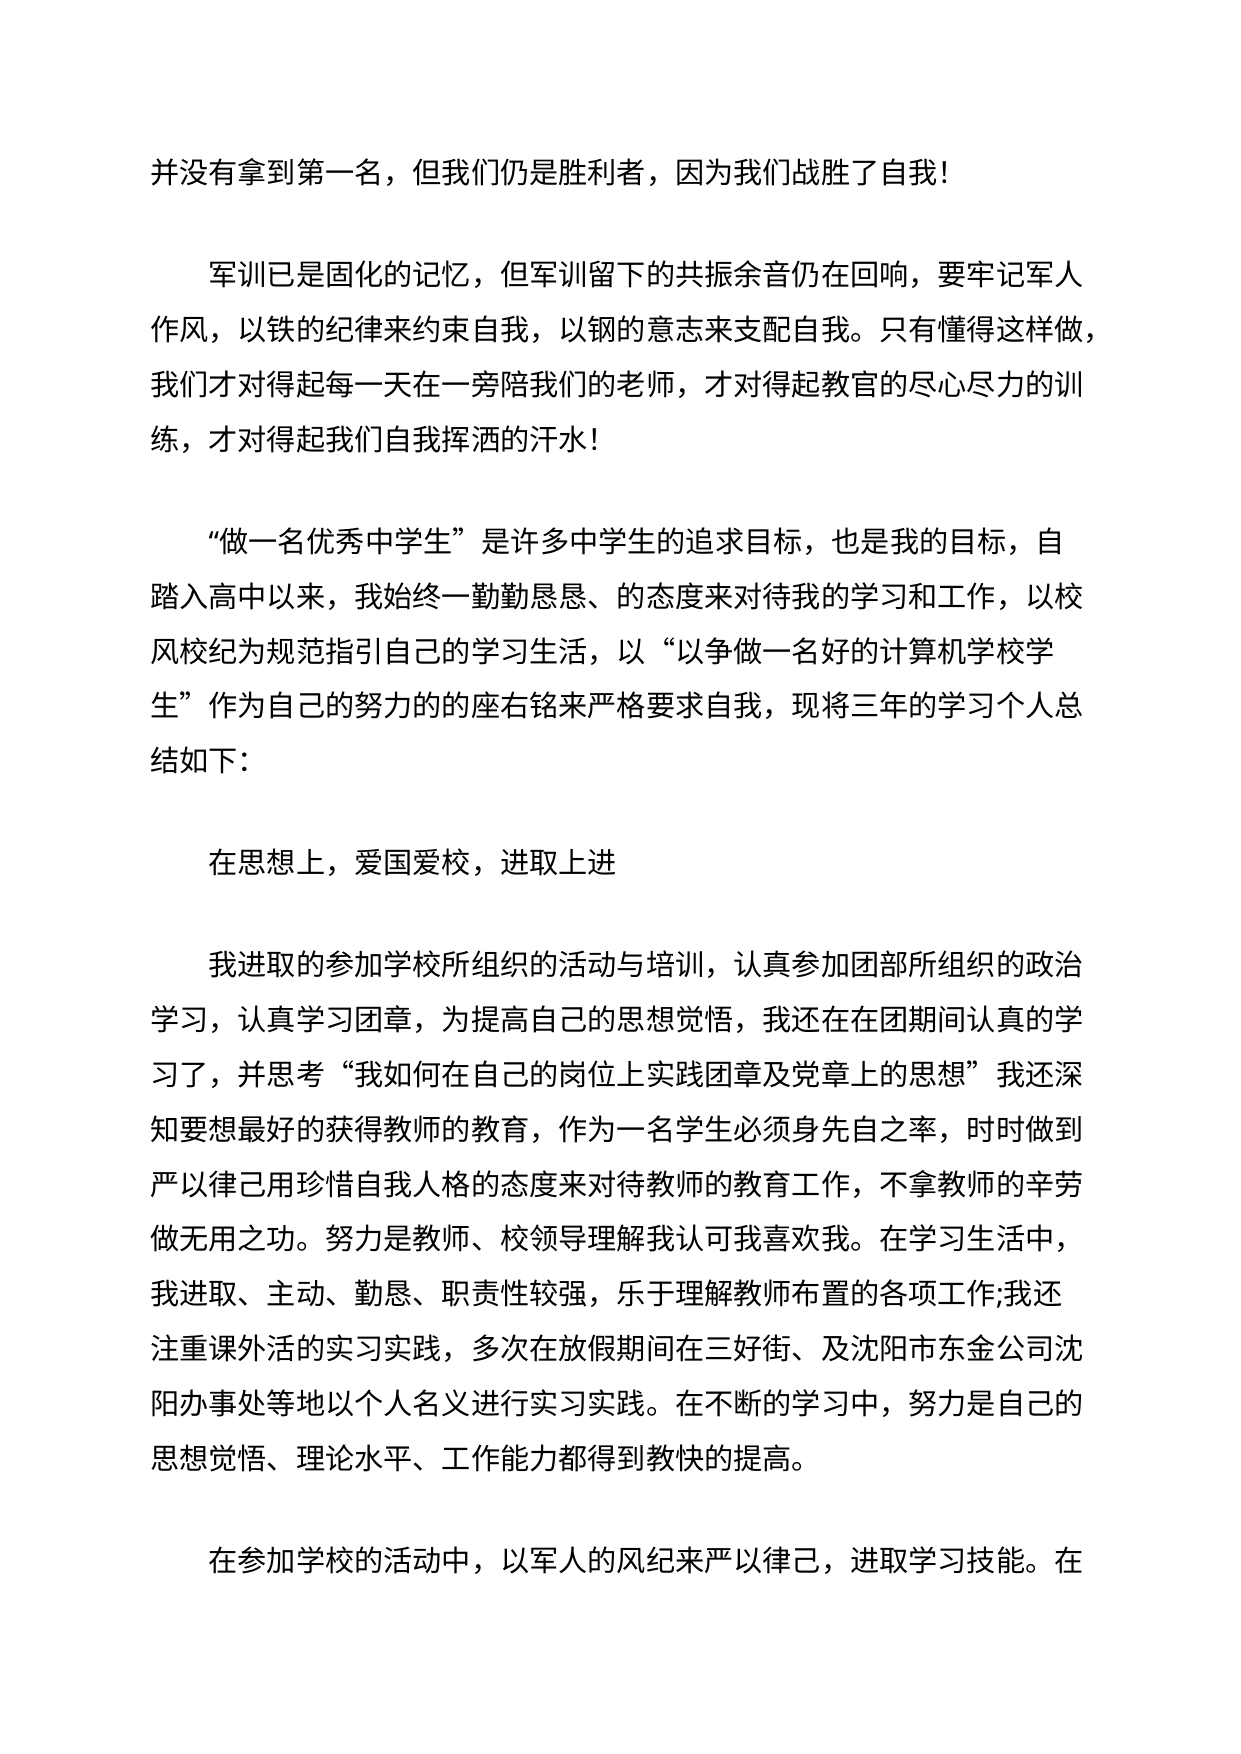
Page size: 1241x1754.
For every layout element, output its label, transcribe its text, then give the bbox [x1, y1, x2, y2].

text 在思想上，爱国爱校，进取上进 [150, 840, 1090, 882]
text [150, 150, 1090, 192]
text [150, 1537, 1090, 1580]
text 军训已是固化的记忆，但军训留下的共振余音仍在回响，要牢记军人作风，以铁的纪律来约束自我，以钢的意志来支配自我。只有懂得这样做，我们才对得起每一天在一旁陪我们的老师，才对得起教官的尽心尽力的训练，才对得起我们自我挥洒的汗水！ [150, 252, 1090, 459]
text “做一名优秀中学生”是许多中学生的追求目标，也是我的目标，自踏入高中以来，我始终一勤勤恳恳、的态度来对待我的学习和工作，以校风校纪为规范指引自己的学习生活，以“以争做一名好的计算机学校学生”作为自己的努力的的座右铭来严格要求自我，现将三年的学习个人总结如下： [150, 518, 1090, 780]
text 我进取的参加学校所组织的活动与培训，认真参加团部所组织的政治学习，认真学习团章，为提高自己的思想觉悟，我还在在团期间认真的学习了，并思考“我如何在自己的岗位上实践团章及党章上的思想”我还深知要想最好的获得教师的教育，作为一名学生必须身先自之率，时时做到严以律己用珍惜自我人格的态度来对待教师的教育工作，不拿教师的辛劳做无用之功。努力是教师、校领导理解我认可我喜欢我。在学习生活中，我进取、主动、勤恳、职责性较强，乐于理解教师布置的各项工作;我还注重课外活的实习实践，多次在放假期间在三好街、及沈阳市东金公司沈阳办事处等地以个人名义进行实习实践。在不断的学习中，努力是自己的思想觉悟、理论水平、工作能力都得到教快的提高。 [150, 941, 1090, 1478]
